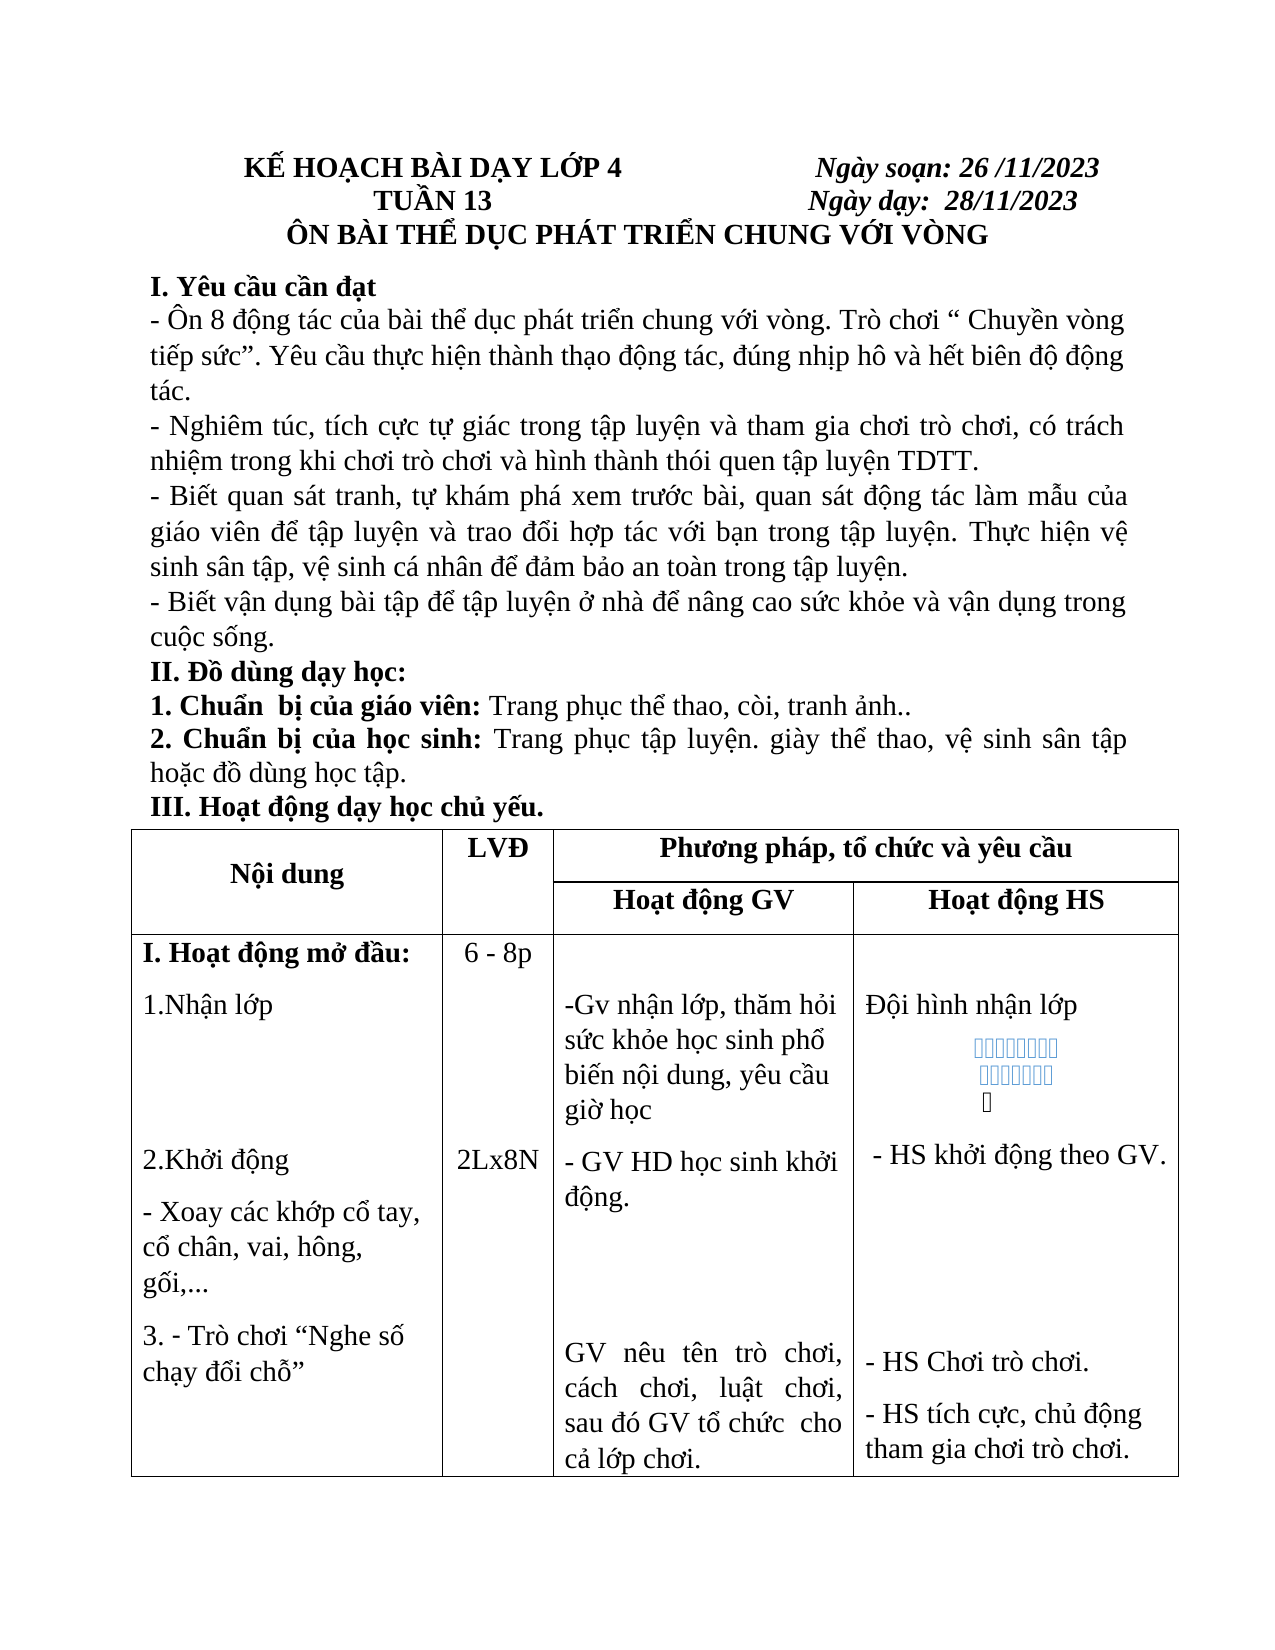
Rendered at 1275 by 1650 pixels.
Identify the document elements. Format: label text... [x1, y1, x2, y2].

table_cell Hoạt động GV [554, 883, 853, 934]
text II. Đồ dùng dạy học: [150, 654, 1128, 688]
table_header Nội dung [132, 830, 442, 934]
text - Nghiêm túc, tích cực tự giác trong tập luyện và tham gia chơi trò chơi, có trách nhiệm trong khi chơi trò chơi và hình thành thói quen tập luyện TDTT. [150, 408, 1125, 477]
text - Ôn 8 động tác của bài thể dục phát triển chung với vòng. Trò chơi “ Chuyền vòng tiếp sức”. Yêu cầu thực hiện thành thạo động tác, đúng nhịp hô và hết biên độ động tác. [150, 302, 1125, 406]
text 1. Chuẩn bị của giáo viên: Trang phục thể thao, còi, tranh ảnh.. [150, 688, 1128, 722]
text ÔN BÀI THỂ DỤC PHÁT TRIỂN CHUNG VỚI VÒNG [150, 217, 1125, 251]
text 2. Chuẩn bị của học sinh: Trang phục tập luyện. giày thể thao, vệ sinh sân tập hoặc đồ dùng học tập. [150, 722, 1128, 789]
text III. Hoạt động dạy học chủ yếu. [150, 789, 1128, 822]
text I. Yêu cầu cần đạt [150, 269, 1128, 302]
table_header Ngày soạn: 26 /11/2023 Ngày dạy: 28/11/2023 [687, 150, 1172, 217]
text - Biết quan sát tranh, tự khám phá xem trước bài, quan sát động tác làm mẫu của giáo viên để tập luyện và trao đổi hợp tác với bạn trong tập luyện. Thực hiện vệ sinh sân tập, vệ sinh cá nhân để đảm bảo an toàn trong tập luyện. [150, 478, 1128, 582]
table_header KẾ HOẠCH BÀI DẠY LỚP 4 TUẦN 13 [178, 150, 687, 217]
text - Biết vận dụng bài tập để tập luyện ở nhà để nâng cao sức khỏe và vận dụng trong cuộc sống. [150, 584, 1128, 653]
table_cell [854, 935, 1178, 1476]
table_cell [443, 881, 553, 934]
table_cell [132, 935, 442, 1476]
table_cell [554, 935, 853, 1476]
table_header Phương pháp, tổ chức và yêu cầu [554, 830, 1178, 881]
table_cell Hoạt động HS [854, 883, 1178, 934]
table_header LVĐ [443, 830, 553, 881]
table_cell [443, 935, 553, 1476]
